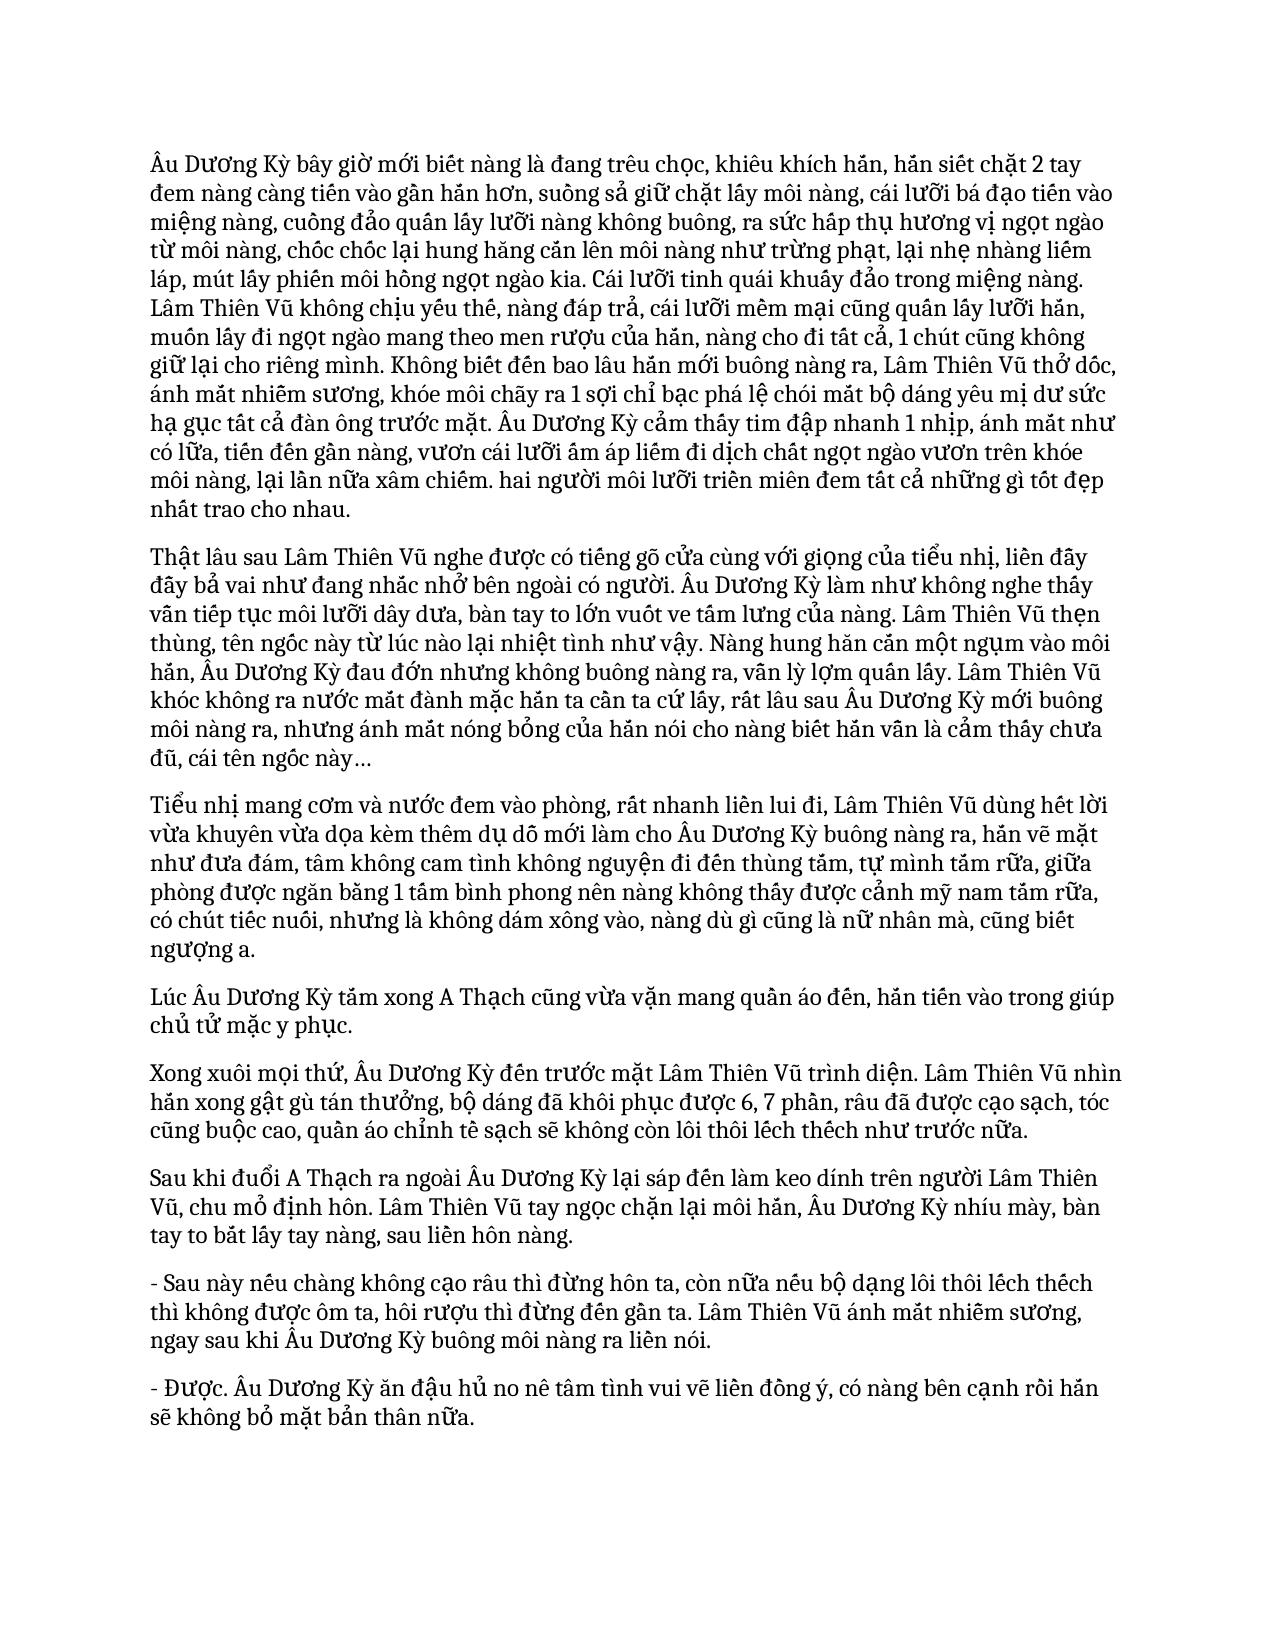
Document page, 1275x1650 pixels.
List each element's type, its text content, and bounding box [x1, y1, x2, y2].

text Xong xuôi mọi thứ, Âu Dương Kỳ đến trước mặt Lâm Thiên Vũ trình diện. Lâm Thiên Vũ nhìn hắn xong gật gù tán thưởng, bộ dáng đã khôi phục được 6, 7 phần, râu đã được cạo sạch, tóc cũng buộc cao, quần áo chỉnh tề sạch sẽ không còn lôi thôi lếch thếch như trước nữa. [150, 1059, 1125, 1145]
text - Sau này nếu chàng không cạo râu thì đừng hôn ta, còn nữa nếu bộ dạng lôi thôi lếch thếch thì không được ôm ta, hôi rượu thì đừng đến gần ta. Lâm Thiên Vũ ánh mắt nhiễm sương, ngay sau khi Âu Dương Kỳ buông môi nàng ra liền nói. [150, 1269, 1125, 1355]
text - Được. Âu Dương Kỳ ăn đậu hủ no nê tâm tình vui vẽ liền đồng ý, có nàng bên cạnh rồi hắn sẽ không bỏ mặt bản thân nữa. [150, 1374, 1125, 1431]
text Thật lâu sau Lâm Thiên Vũ nghe được có tiếng gõ cửa cùng với giọng của tiểu nhị, liền đẫy đẫy bả vai như đang nhắc nhở bên ngoài có người. Âu Dương Kỳ làm như không nghe thấy vẫn tiếp tục môi lưỡi dây dưa, bàn tay to lớn vuốt ve tấm lưng của nàng. Lâm Thiên Vũ thẹn thùng, tên ngốc này từ lúc nào lại nhiệt tình như vậy. Nàng hung hăn cắn một ngụm vào môi hắn, Âu Dương Kỳ đau đớn nhưng không buông nàng ra, vẫn lỳ lợm quấn lấy. Lâm Thiên Vũ khóc không ra nước mắt đành mặc hắn ta cần ta cứ lấy, rất lâu sau Âu Dương Kỳ mới buông môi nàng ra, nhưng ánh mắt nóng bỏng của hắn nói cho nàng biết hắn vẫn là cảm thấy chưa đũ, cái tên ngốc này… [150, 542, 1125, 772]
text Âu Dương Kỳ bây giờ mới biết nàng là đang trêu chọc, khiêu khích hắn, hắn siết chặt 2 tay đem nàng càng tiến vào gần hắn hơn, suồng sả giữ chặt lấy môi nàng, cái lưỡi bá đạo tiến vào miệng nàng, cuồng đảo quấn lấy lưỡi nàng không buông, ra sức hấp thụ hương vị ngọt ngào từ môi nàng, chốc chốc lại hung hăng cắn lên môi nàng như trừng phạt, lại nhẹ nhàng liếm láp, mút lấy phiến môi hồng ngọt ngào kia. Cái lưỡi tinh quái khuấy đảo trong miệng nàng. Lâm Thiên Vũ không chịu yếu thế, nàng đáp trả, cái lưỡi mềm mại cũng quấn lấy lưỡi hắn, muốn lấy đi ngọt ngào mang theo men rượu của hắn, nàng cho đi tất cả, 1 chút cũng không giữ lại cho riêng mình. Không biết đến bao lâu hắn mới buông nàng ra, Lâm Thiên Vũ thở dốc, ánh mắt nhiễm sương, khóe môi chãy ra 1 sợi chỉ bạc phá lệ chói mắt bộ dáng yêu mị dư sức hạ gục tất cả đàn ông trước mặt. Âu Dương Kỳ cảm thấy tim đập nhanh 1 nhịp, ánh mắt như có lữa, tiến đến gần nàng, vươn cái lưỡi ấm áp liếm đi dịch chất ngọt ngào vươn trên khóe môi nàng, lại lần nữa xâm chiếm. hai người môi lưỡi triền miên đem tất cả những gì tốt đẹp nhất trao cho nhau. [150, 150, 1125, 524]
text Lúc Âu Dương Kỳ tắm xong A Thạch cũng vừa vặn mang quần áo đến, hắn tiến vào trong giúp chủ tử mặc y phục. [150, 982, 1125, 1040]
text Sau khi đuổi A Thạch ra ngoài Âu Dương Kỳ lại sáp đến làm keo dính trên người Lâm Thiên Vũ, chu mỏ định hôn. Lâm Thiên Vũ tay ngọc chặn lại môi hắn, Âu Dương Kỳ nhíu mày, bàn tay to bắt lấy tay nàng, sau liền hôn nàng. [150, 1164, 1125, 1250]
text Tiểu nhị mang cơm và nước đem vào phòng, rất nhanh liền lui đi, Lâm Thiên Vũ dùng hết lời vừa khuyên vừa dọa kèm thêm dụ dỗ mới làm cho Âu Dương Kỳ buông nàng ra, hắn vẽ mặt như đưa đám, tâm không cam tình không nguyện đi đến thùng tắm, tự mình tắm rữa, giữa phòng được ngăn bằng 1 tấm bình phong nên nàng không thấy được cảnh mỹ nam tắm rữa, có chút tiếc nuối, nhưng là không dám xông vào, nàng dù gì cũng là nữ nhân mà, cũng biết ngượng a. [150, 791, 1125, 964]
